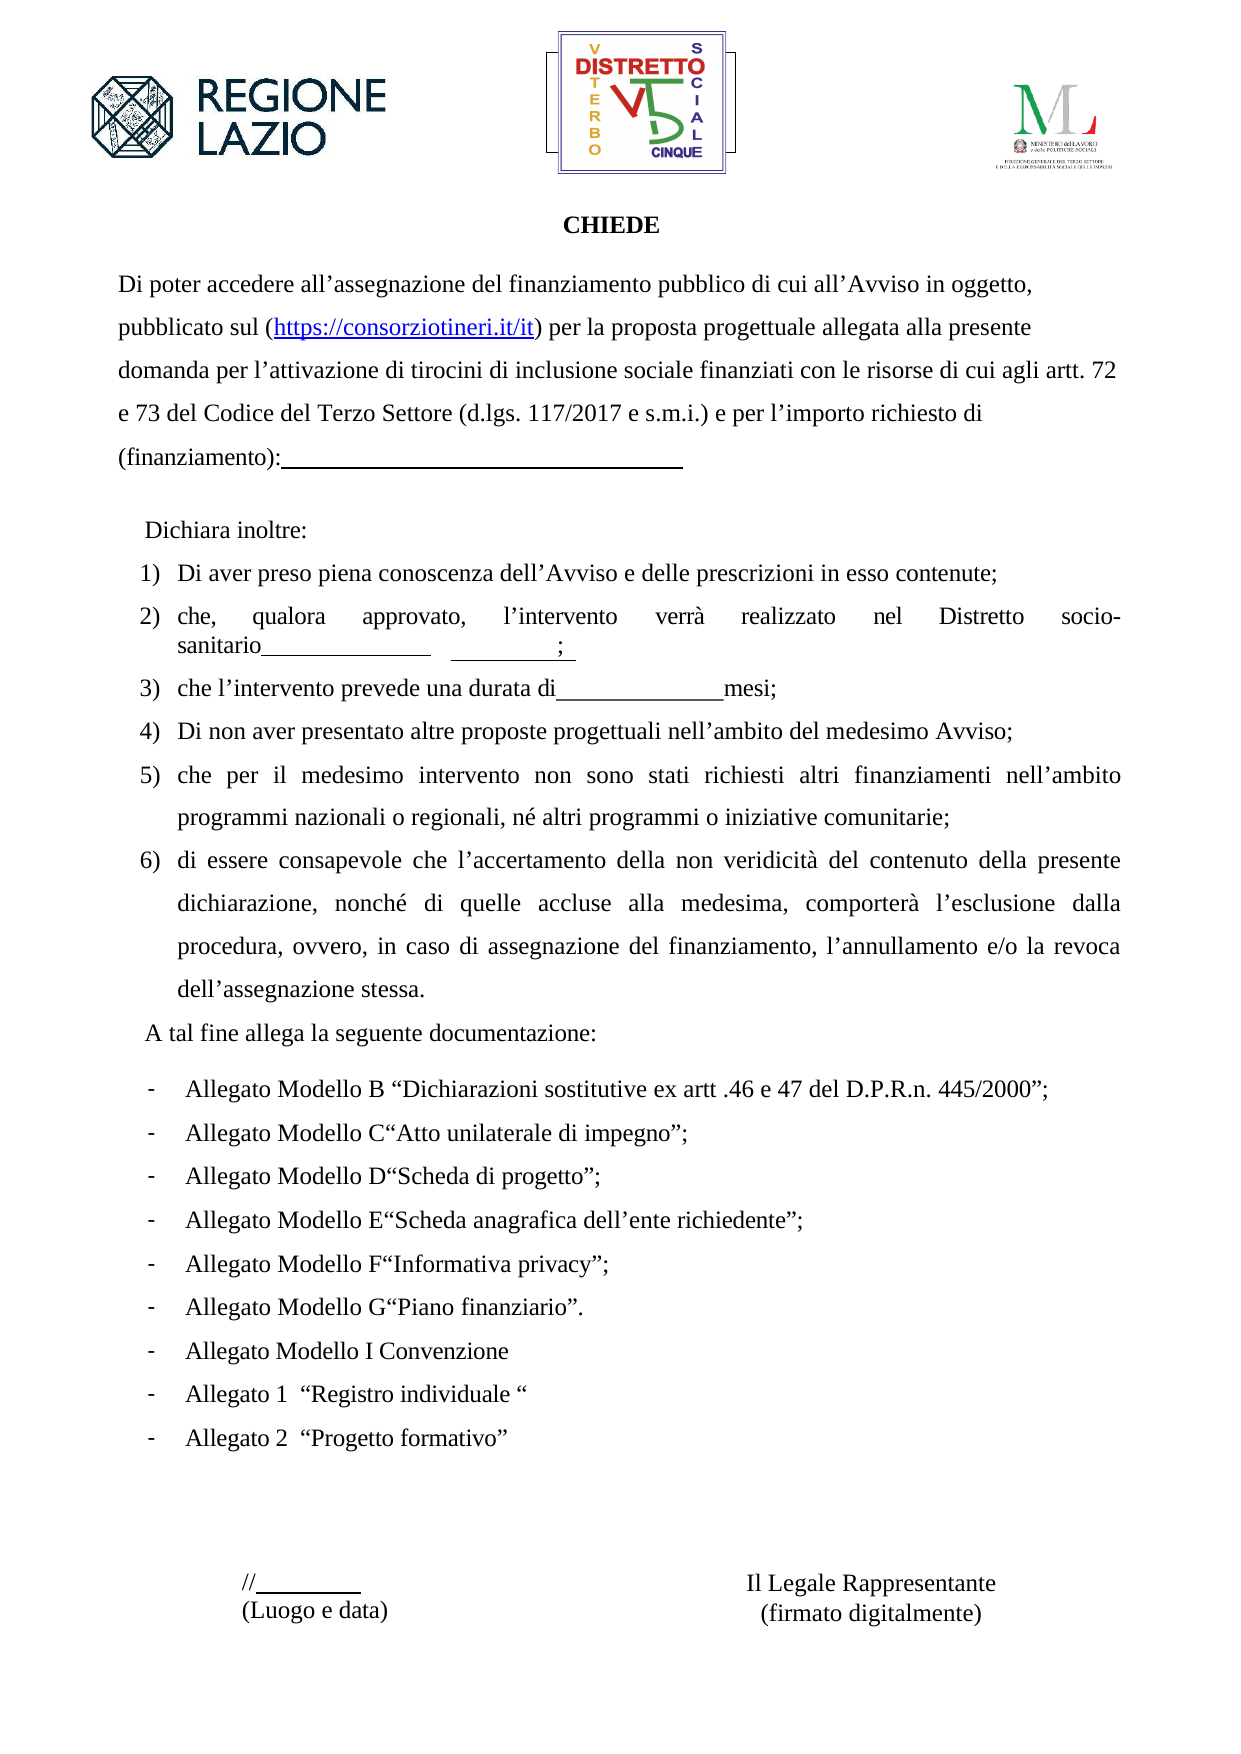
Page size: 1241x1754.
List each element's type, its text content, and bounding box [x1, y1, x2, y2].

picture [557, 31, 727, 174]
list Allegato Modello E“Scheda anagrafica dell’ente richiedente”; [147, 1204, 1134, 1234]
list Allegato Modello B “Dichiarazioni sostitutive ex artt .46 e 47 del D.P.R.n. 445/2000”; [147, 1073, 1134, 1104]
list che, qualora approvato, l’intervento verrà realizzato nel Distretto socio- [139, 601, 1134, 630]
picture [995, 84, 1113, 169]
list di essere consapevole che l’accertamento della non veridicità del contenuto della presente dichiarazione, nonché di quelle accluse alla medesima, comporterà l’esclusione dalla procedura, ovvero, in caso di assegnazione del finanziamento, l’annullamento e/o la revoca dell’assegnazione stessa. [139, 845, 1122, 1003]
text Di poter accedere all’assegnazione del finanziamento pubblico di cui all’Avviso in oggetto, pubblicato sul (https://consorziotineri.it/it) per la proposta progettuale allegata alla presente domanda per l’attivazione di tirocini di inclusione sociale finanziati con le risorse di cui agli artt. 72 e 73 del Codice del Terzo Settore (d.lgs. 117/2017 e s.m.i.) e per l’importo richiesto di (finanziamento): [118, 269, 1123, 470]
list Di aver preso piena conoscenza dell’Avviso e delle prescrizioni in esso contenute; [139, 558, 1134, 587]
list Allegato Modello G“Piano finanziario”. [147, 1291, 1134, 1322]
table_header // (Luogo e data) [236, 1569, 567, 1627]
list Allegato Modello C“Atto unilaterale di impegno”; [147, 1117, 1134, 1147]
text A tal fine allega la seguente documentazione: [144, 1018, 1134, 1046]
list Allegato Modello F“Informativa privacy”; [147, 1248, 1134, 1278]
list Allegato Modello I Convenzione [147, 1335, 1134, 1365]
picture [91, 76, 386, 158]
table_header Il Legale Rappresentante (firmato digitalmente) [567, 1569, 1001, 1627]
subtitle CHIEDE [561, 210, 662, 239]
text sanitario ; [177, 630, 1134, 659]
list che l’intervento prevede una durata di mesi; [139, 673, 1134, 702]
list Di non aver presentato altre proposte progettuali nell’ambito del medesimo Avviso; [139, 716, 1134, 745]
list Allegato 2 “Progetto formativo” [147, 1422, 1134, 1452]
text Dichiara inoltre: [144, 515, 1134, 544]
list Allegato 1 “Registro individuale “ [147, 1378, 1134, 1409]
list che per il medesimo intervento non sono stati richiesti altri finanziamenti nell’ambito programmi nazionali o regionali, né altri programmi o iniziative comunitarie; [139, 760, 1122, 831]
list Allegato Modello D“Scheda di progetto”; [147, 1160, 1134, 1191]
